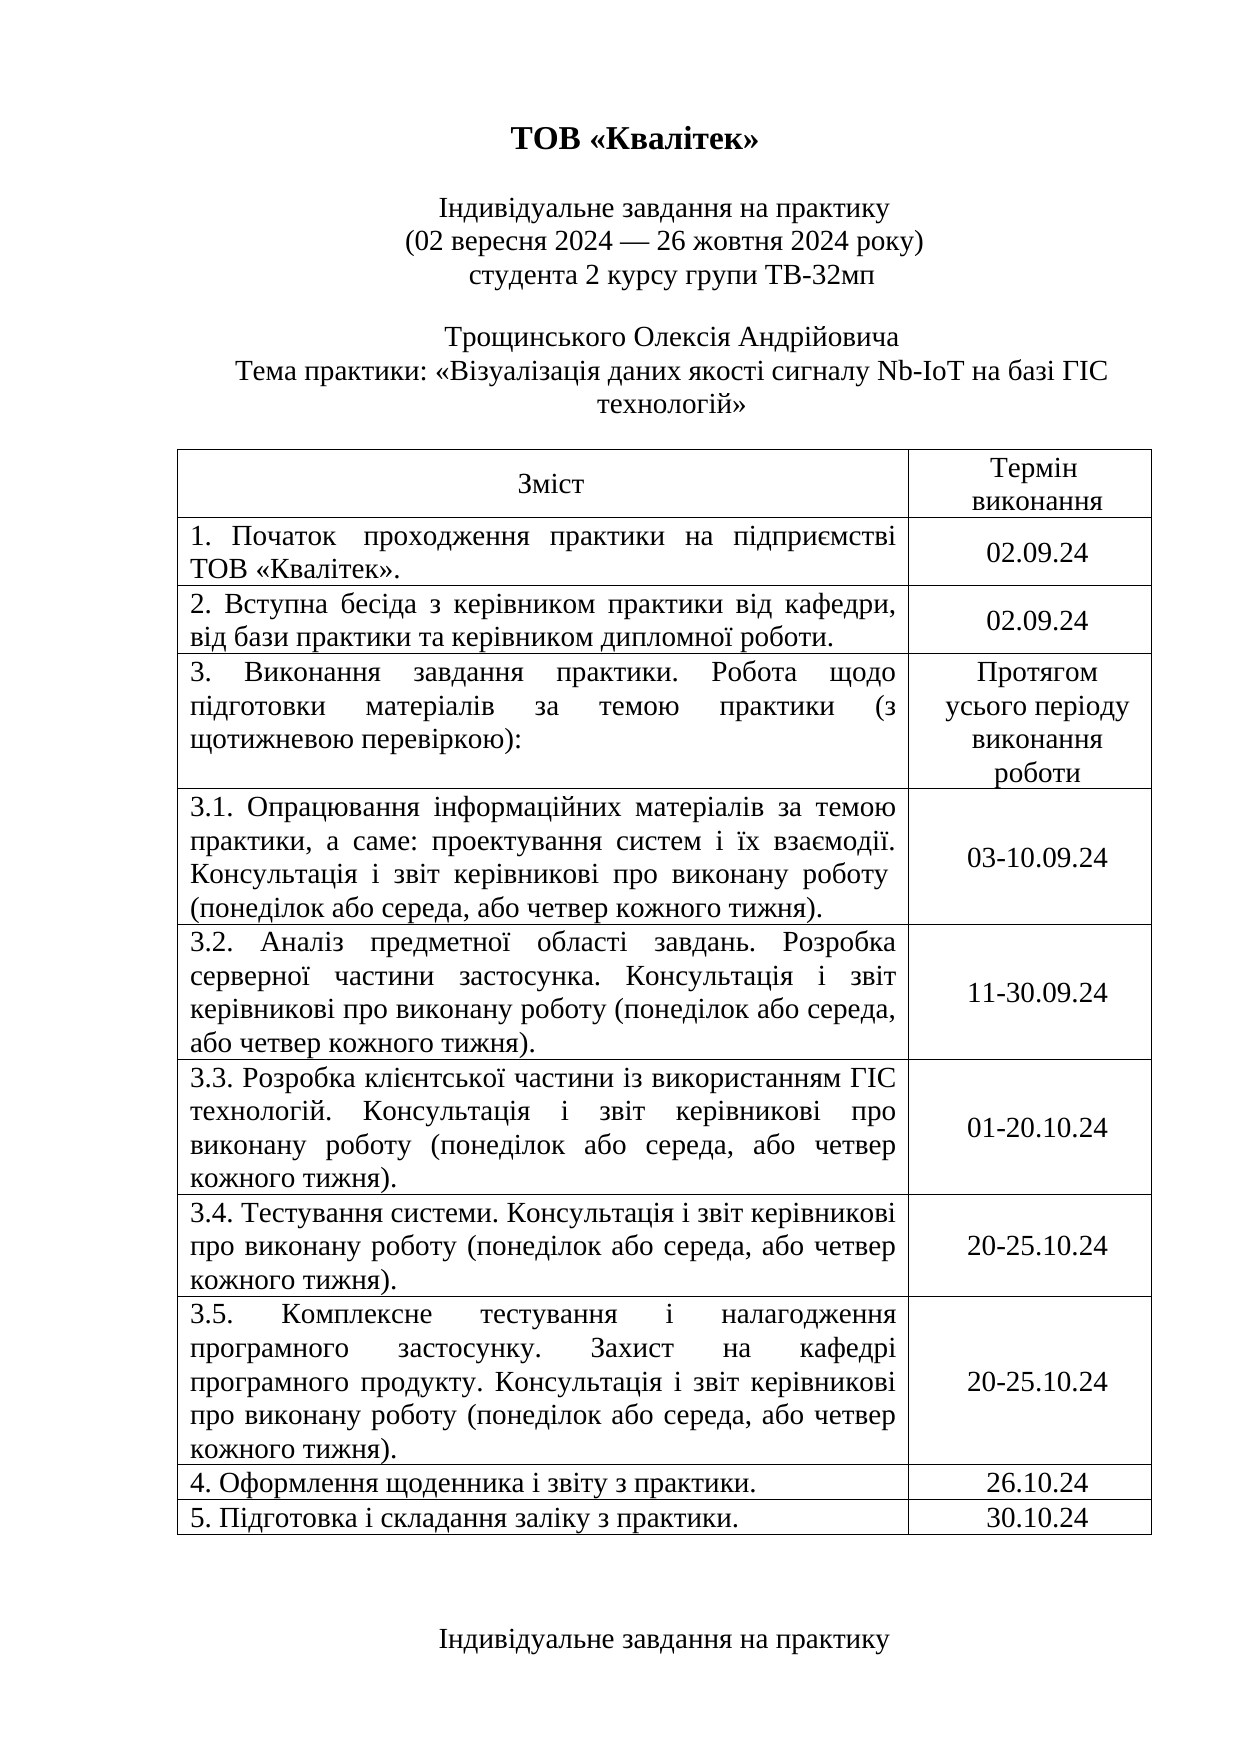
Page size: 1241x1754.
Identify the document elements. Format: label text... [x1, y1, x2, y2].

table_cell 20-25.10.24 [909, 1297, 1151, 1464]
table_header Зміст [178, 450, 908, 517]
table_header Термін виконання [909, 450, 1151, 517]
table_cell 3.1. Опрацювання інформаційних матеріалів за темою практики, а саме: проектування систем і їх взаємодії. Консультація і звіт керівникові про виконану роботу (понеділок або середа, або четвер кожного тижня). [178, 789, 908, 923]
table_cell Протягом усього періоду виконання роботи [909, 654, 1151, 788]
table_cell 5. Підготовка і складання заліку з практики. [178, 1500, 908, 1533]
table_cell 3.3. Розробка клієнтської частини із використанням ГІС технологій. Консультація і звіт керівникові про виконану роботу (понеділок або середа, або четвер кожного тижня). [178, 1060, 908, 1194]
table_cell 4. Оформлення щоденника і звіту з практики. [178, 1465, 908, 1499]
text Трощинського Олексія Андрійовича [192, 319, 1152, 353]
table_cell 3. Виконання завдання практики. Робота щодо підготовки матеріалів за темою практики (з щотижневою перевіркою): [178, 654, 908, 788]
table_cell 02.09.24 [909, 586, 1151, 653]
table_cell 1. Початок проходження практики на підприємстві ТОВ «Квалітек». [178, 518, 908, 585]
text студента 2 курсу групи ТВ-32мп [192, 257, 1152, 291]
table_cell 3.5. Комплексне тестування і налагодження програмного застосунку. Захист на кафедрі програмного продукту. Консультація і звіт керівникові про виконану роботу (понеділок або середа, або четвер кожного тижня). [178, 1297, 908, 1464]
table_cell 3.4. Тестування системи. Консультація і звіт керівникові про виконану роботу (понеділок або середа, або четвер кожного тижня). [178, 1195, 908, 1296]
table_cell 30.10.24 [909, 1500, 1151, 1533]
table_cell 02.09.24 [909, 518, 1151, 585]
text Тема практики: «Візуалізація даних якості сигналу Nb-IoT на базі ГIС технологій» [192, 353, 1152, 420]
table_cell 3.2. Аналіз предметної області завдань. Розробка серверної частини застосунка. Консультація і звіт керівникові про виконану роботу (понеділок або середа, або четвер кожного тижня). [178, 925, 908, 1059]
table_cell 01-20.10.24 [909, 1060, 1151, 1194]
table_cell 03-10.09.24 [909, 789, 1151, 923]
text Індивідуальне завдання на практику [177, 1621, 1152, 1654]
text (02 вересня 2024 — 26 жовтня 2024 року) [177, 223, 1152, 257]
table_cell 2. Вступна бесіда з керівником практики від кафедри, від бази практики та керівником дипломної роботи. [178, 586, 908, 653]
text ТОВ «Квалітек» [118, 118, 1152, 156]
table_cell 20-25.10.24 [909, 1195, 1151, 1296]
table_cell 26.10.24 [909, 1465, 1151, 1499]
table_cell 11-30.09.24 [909, 925, 1151, 1059]
text Індивідуальне завдання на практику [177, 190, 1152, 223]
